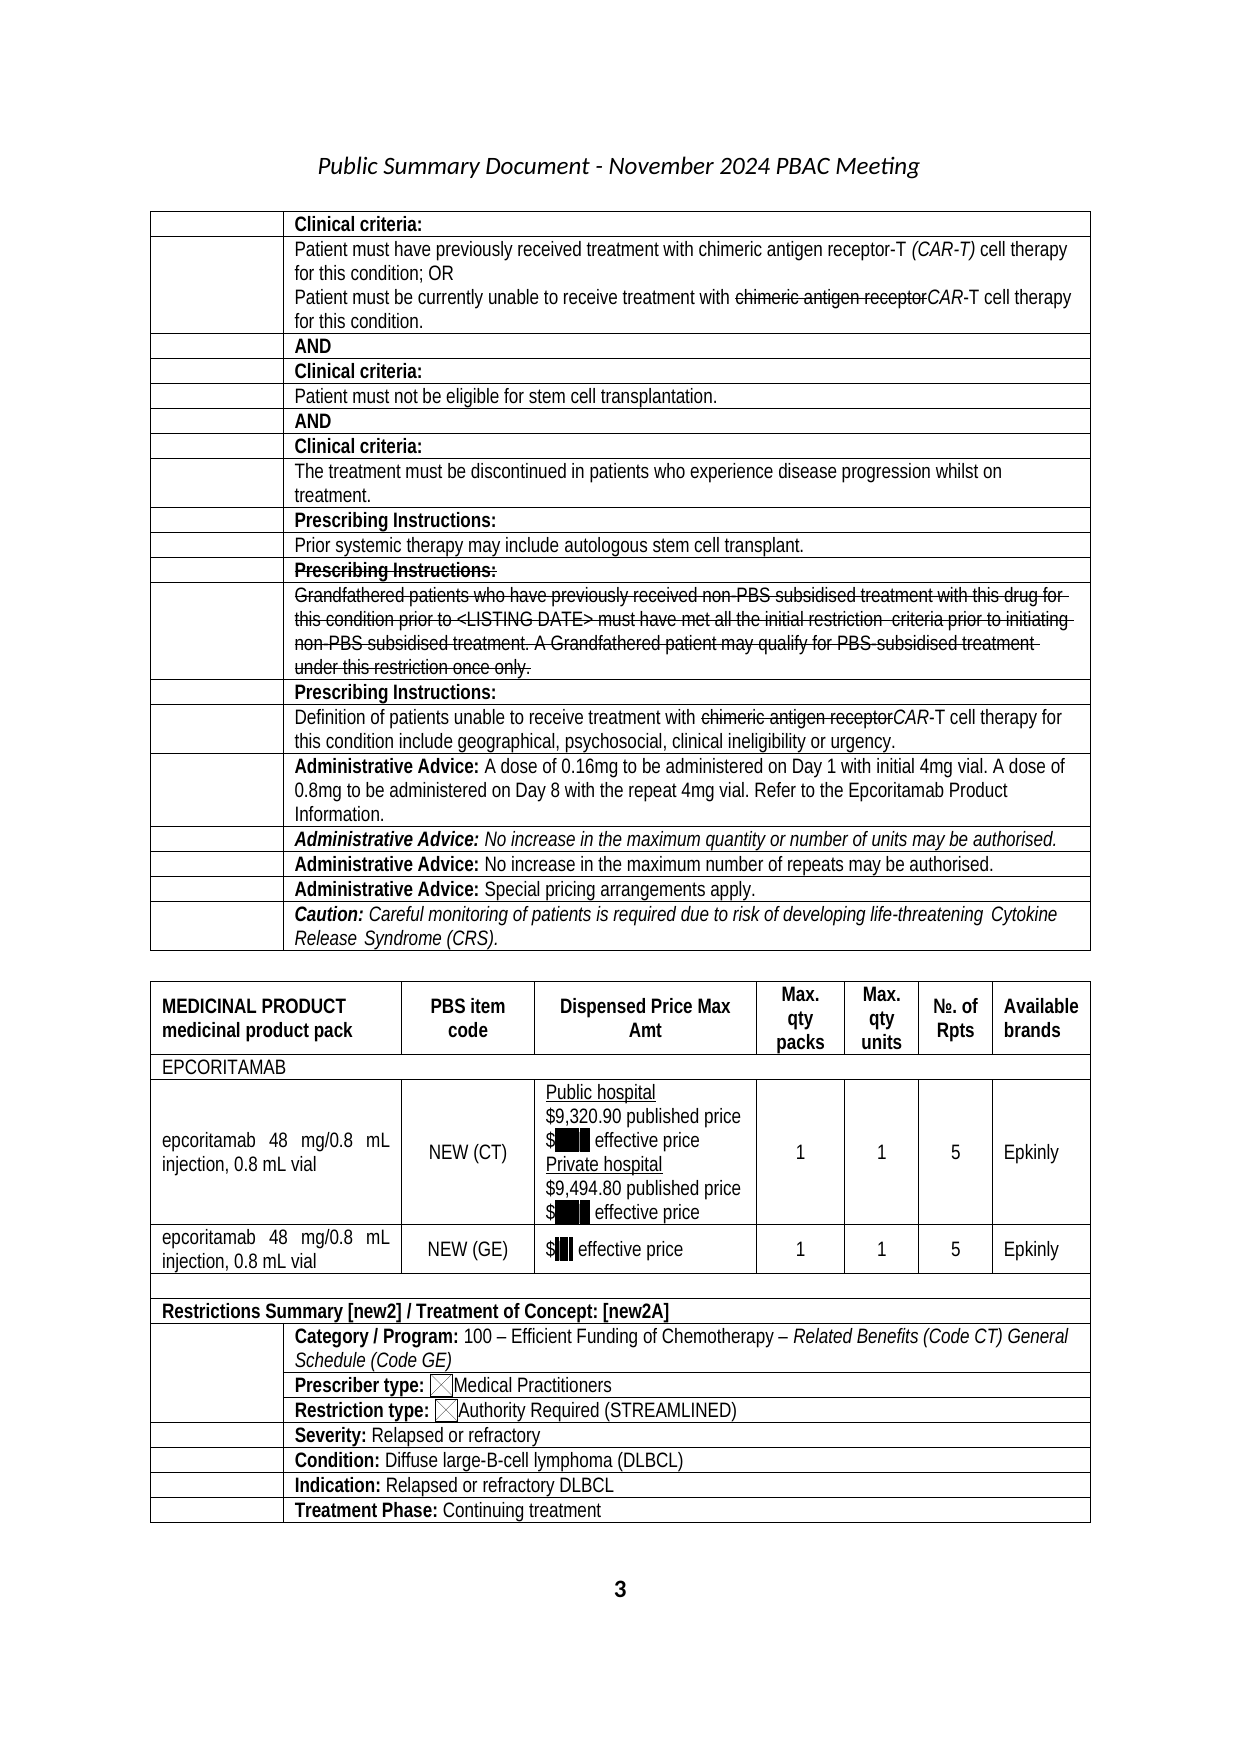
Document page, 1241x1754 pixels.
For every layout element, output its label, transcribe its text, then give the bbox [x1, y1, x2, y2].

table_cell Administrative Advice: No increase in the maximum number of repeats may be authorised. [284, 852, 1090, 876]
table_cell $|| effective price [535, 1225, 756, 1273]
table_header MEDICINAL PRODUCT medicinal product pack [151, 982, 401, 1054]
table_cell 5 [919, 1080, 992, 1224]
table_cell [151, 359, 283, 383]
table_cell Condition: Diffuse large-B-cell lymphoma (DLBCL) [284, 1448, 1090, 1472]
table_cell Restrictions Summary [new2] / Treatment of Concept: [new2A] [151, 1299, 1090, 1323]
table_cell Epkinly [993, 1080, 1090, 1224]
table_cell 1 [845, 1225, 918, 1273]
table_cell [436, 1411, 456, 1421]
table_cell AND [284, 334, 1090, 358]
table_cell Clinical criteria: [284, 212, 1090, 236]
table_cell [151, 877, 283, 901]
table_header Available brands [993, 982, 1090, 1054]
table_cell Public hospital $9,320.90 published price $|||| effective price Private hospital $9,494.80 published price $|||| effective price [535, 1080, 756, 1224]
table_cell Prior systemic therapy may include autologous stem cell transplant. [284, 533, 1090, 557]
table_cell AND [284, 409, 1090, 433]
table_cell Restriction type: Authority Required (STREAMLINED) [457, 1398, 1090, 1422]
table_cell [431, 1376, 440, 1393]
table_cell Clinical criteria: [284, 434, 1090, 458]
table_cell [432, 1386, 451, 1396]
table_cell Indication: Relapsed or refractory DLBCL [284, 1473, 1090, 1497]
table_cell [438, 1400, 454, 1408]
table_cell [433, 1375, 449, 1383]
table_header Max. qty units [845, 982, 918, 1054]
table_cell Administrative Advice: A dose of 0.16mg to be administered on Day 1 with initial 4mg vial. A dose of 0.8mg to be administered on Day 8 with the repeat 4mg vial. Refer to the Epcoritamab Product Information. [284, 754, 1090, 826]
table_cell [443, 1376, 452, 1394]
table_cell [151, 508, 283, 532]
table_cell Severity: Relapsed or refractory [284, 1423, 1090, 1447]
table_cell [151, 558, 283, 582]
table_cell [151, 237, 283, 333]
table_header Dispensed Price Max Amt [535, 982, 756, 1054]
table_cell [151, 680, 283, 704]
table_cell [151, 334, 283, 358]
table_cell NEW (GE) [402, 1225, 534, 1273]
table_cell 1 [757, 1225, 844, 1273]
table_cell Prescriber type: Medical Practitioners [453, 1373, 1090, 1397]
table_cell [151, 1324, 283, 1422]
table_cell Grandfathered patients who have previously received non-PBS subsidised treatment with this drug for this condition prior to <LISTING DATE> must have met all the initial restriction criteria prior to initiating non-PBS subsidised treatment. A Grandfathered patient may qualify for PBS-subsidised treatment under this restriction once only. [284, 583, 1090, 679]
table_cell [151, 384, 283, 408]
table_cell [151, 212, 283, 236]
table_cell Category / Program: 100 – Efficient Funding of Chemotherapy – Related Benefits (Code CT) General Schedule (Code GE) [284, 1324, 1090, 1372]
table_cell Caution: Careful monitoring of patients is required due to risk of developing life-threatening Cytokine Release Syndrome (CRS). [284, 902, 1090, 949]
table_cell Administrative Advice: Special pricing arrangements apply. [284, 877, 1090, 901]
table_cell 1 [757, 1080, 844, 1224]
table_cell [151, 1473, 283, 1497]
table_cell epcoritamab 48 mg/0.8 mL injection, 0.8 mL vial [151, 1080, 401, 1224]
table_cell epcoritamab 48 mg/0.8 mL injection, 0.8 mL vial [151, 1225, 401, 1273]
table_cell [151, 852, 283, 876]
table_cell Patient must not be eligible for stem cell transplantation. [284, 384, 1090, 408]
table_cell Definition of patients unable to receive treatment with chimeric antigen receptorCAR-T cell therapy for this condition include geographical, psychosocial, clinical ineligibility or urgency. [284, 705, 1090, 753]
table_cell [151, 1498, 283, 1522]
table_cell The treatment must be discontinued in patients who experience disease progression whilst on treatment. [284, 459, 1090, 507]
table_cell Clinical criteria: [284, 359, 1090, 383]
table_cell [151, 583, 283, 679]
table_cell Treatment Phase: Continuing treatment [284, 1498, 1090, 1522]
table_cell Prescribing Instructions: [284, 680, 1090, 704]
table_cell Administrative Advice: No increase in the maximum quantity or number of units may be authorised. [284, 827, 1090, 851]
table_cell 1 [845, 1080, 918, 1224]
table_cell [151, 533, 283, 557]
table_cell Epkinly [993, 1225, 1090, 1273]
table_cell Prescribing Instructions: [284, 558, 1090, 582]
table_cell 5 [919, 1225, 992, 1273]
table_cell [151, 459, 283, 507]
table_cell [151, 705, 283, 753]
table_cell [151, 1423, 283, 1447]
table_cell Patient must have previously received treatment with chimeric antigen receptor-T (CAR-T) cell therapy for this condition; OR Patient must be currently unable to receive treatment with chimeric antigen receptorCAR-T cell therapy for this condition. [284, 237, 1090, 333]
table_header №. of Rpts [919, 982, 992, 1054]
table_cell Prescribing Instructions: [284, 508, 1090, 532]
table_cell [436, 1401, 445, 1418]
table_cell [151, 434, 283, 458]
table_header Max. qty packs [757, 982, 844, 1054]
table_cell [151, 902, 283, 949]
table_cell [151, 1448, 283, 1472]
table_cell NEW (CT) [402, 1080, 534, 1224]
table_cell Prescriber type: Medical Practitioners [284, 1373, 430, 1397]
table_cell Restriction type: Authority Required (STREAMLINED) [284, 1398, 435, 1422]
table_cell EPCORITAMAB [151, 1055, 1090, 1079]
table_cell [151, 1274, 1090, 1298]
table_cell [151, 827, 283, 851]
table_cell [151, 754, 283, 826]
table_cell [151, 409, 283, 433]
table_header PBS item code [402, 982, 534, 1054]
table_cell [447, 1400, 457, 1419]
